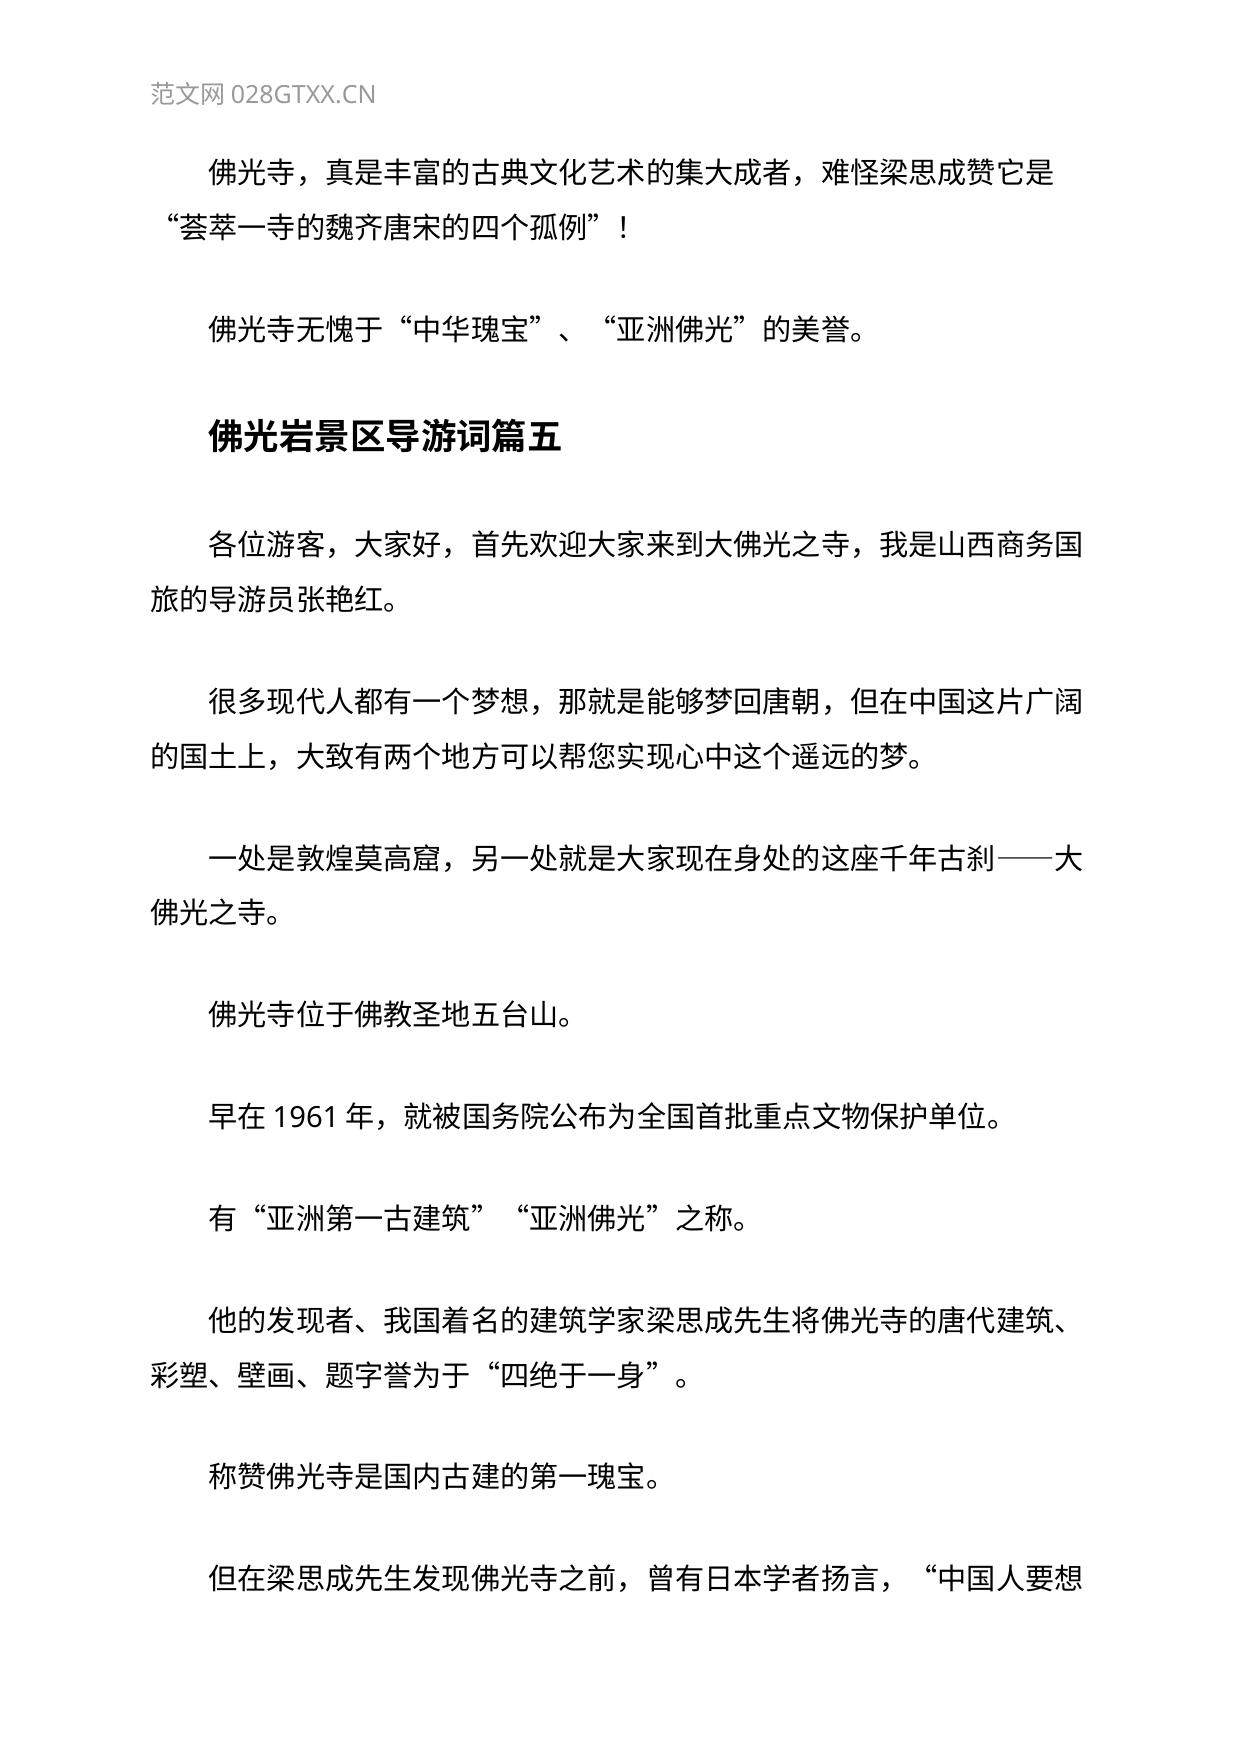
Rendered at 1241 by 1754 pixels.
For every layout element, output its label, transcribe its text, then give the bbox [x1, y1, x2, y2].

text 称赞佛光寺是国内古建的第一瑰宝。 [150, 1454, 1090, 1496]
text 各位游客，大家好，首先欢迎大家来到大佛光之寺，我是山西商务国旅的导游员张艳红。 [150, 522, 1090, 619]
text 佛光岩景区导游词篇五 [150, 408, 1090, 460]
text 早在1961年，就被国务院公布为全国首批重点文物保护单位。 [150, 1094, 1090, 1136]
text 佛光寺位于佛教圣地五台山。 [150, 992, 1090, 1034]
text 他的发现者、我国着名的建筑学家梁思成先生将佛光寺的唐代建筑、彩塑、壁画、题字誉为于“四绝于一身”。 [150, 1297, 1090, 1394]
text 有“亚洲第一古建筑”“亚洲佛光”之称。 [150, 1196, 1090, 1238]
text 佛光寺，真是丰富的古典文化艺术的集大成者，难怪梁思成赞它是“荟萃一寺的魏齐唐宋的四个孤例”！ [150, 150, 1090, 247]
text 佛光寺无愧于“中华瑰宝”、“亚洲佛光”的美誉。 [150, 307, 1090, 349]
text 很多现代人都有一个梦想，那就是能够梦回唐朝，但在中国这片广阔的国土上，大致有两个地方可以帮您实现心中这个遥远的梦。 [150, 678, 1090, 776]
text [150, 1556, 1090, 1598]
text 一处是敦煌莫高窟，另一处就是大家现在身处的这座千年古刹——大佛光之寺。 [150, 835, 1090, 932]
